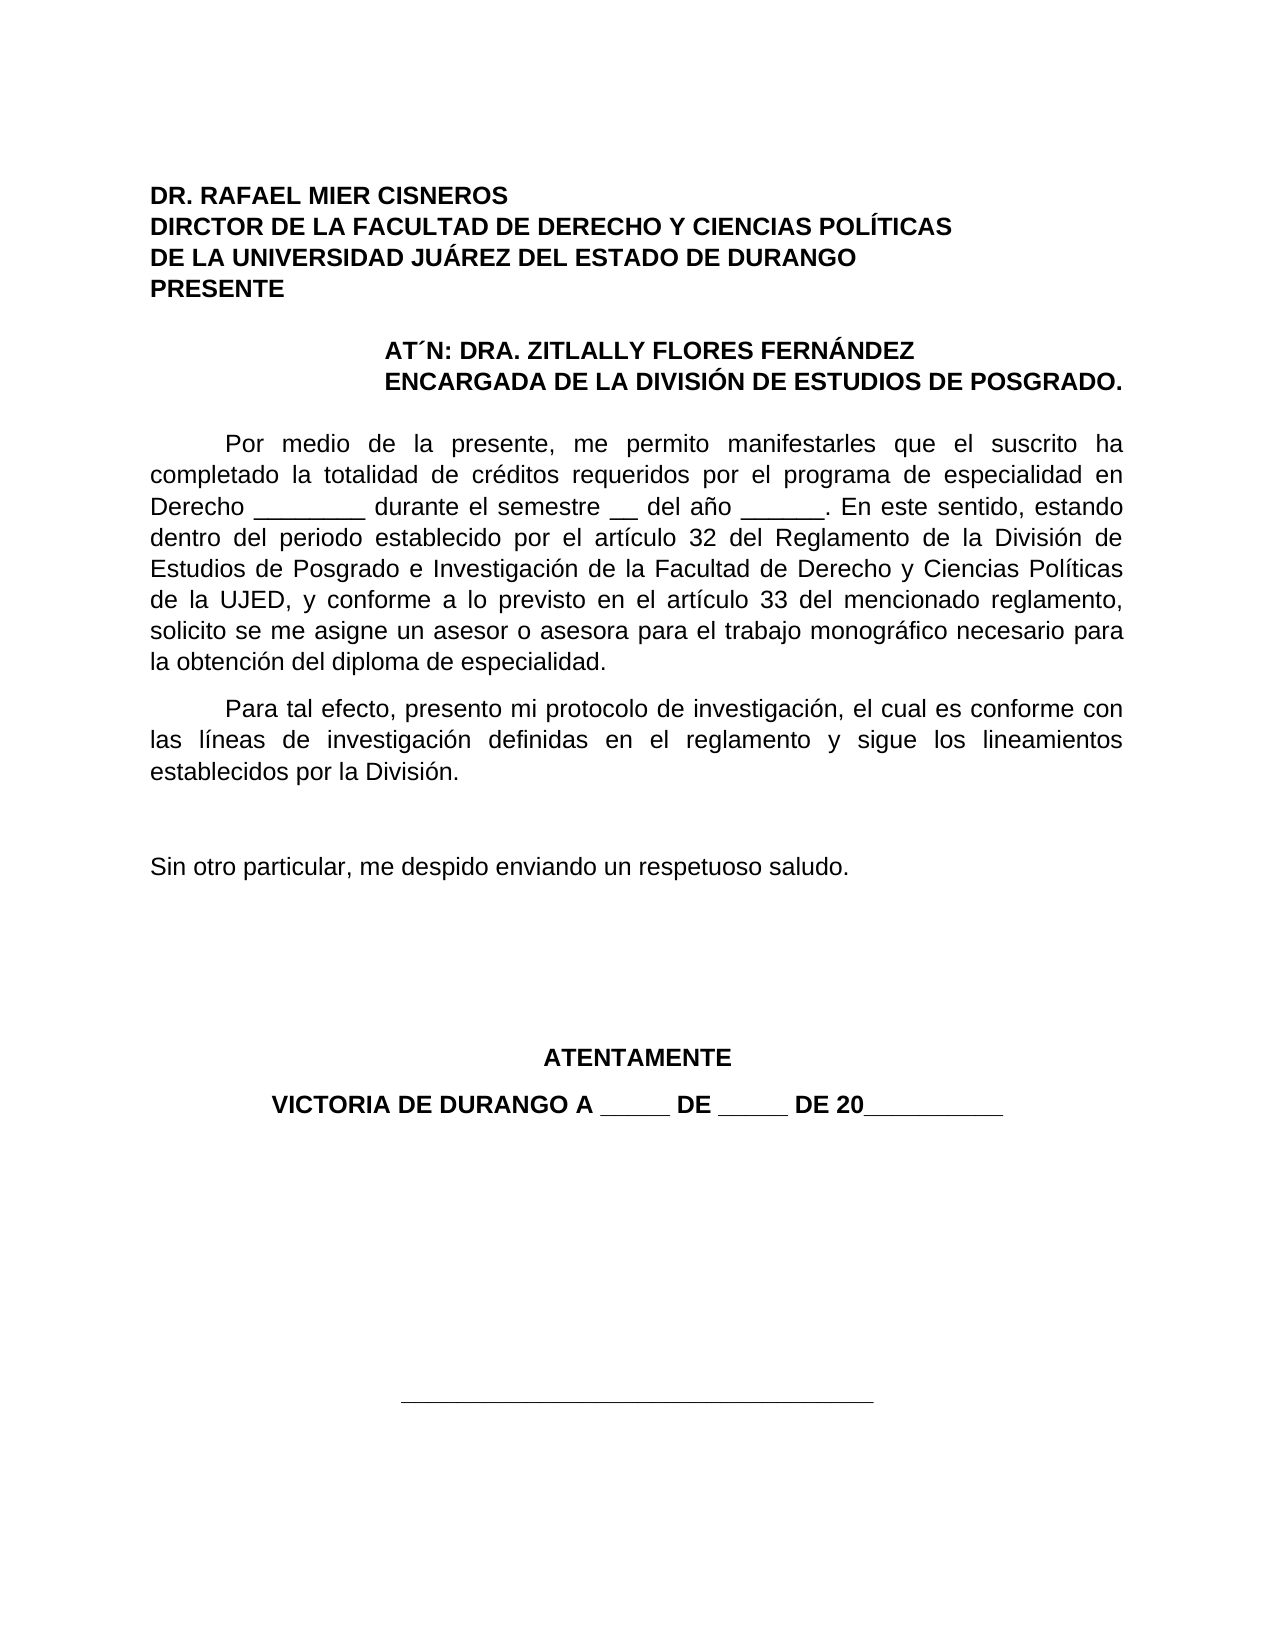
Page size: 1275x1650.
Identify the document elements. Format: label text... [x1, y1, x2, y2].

text VICTORIA DE DURANGO A _____ DE _____ DE 20__________ [150, 1090, 1125, 1119]
text Sin otro particular, me despido enviando un respetuoso saludo. [150, 852, 1125, 881]
text DE LA UNIVERSIDAD JUÁREZ DEL ESTADO DE DURANGO [150, 243, 1125, 272]
text PRESENTE [150, 274, 1125, 303]
text DR. RAFAEL MIER CISNEROS [150, 181, 1125, 210]
text Por medio de la presente, me permito manifestarles que el suscrito ha completado la totalidad de créditos requeridos por el programa de especialidad en Derecho ________ durante el semestre __ del año ______. En este sentido, estando dentro del periodo establecido por el artículo 32 del Reglamento de la División de Estudios de Posgrado e Investigación de la Facultad de Derecho y Ciencias Políticas de la UJED, y conforme a lo previsto en el artículo 33 del mencionado reglamento, solicito se me asigne un asesor o asesora para el trabajo monográfico necesario para la obtención del diploma de especialidad. [150, 429, 1125, 675]
text Para tal efecto, presento mi protocolo de investigación, el cual es conforme con las líneas de investigación definidas en el reglamento y sigue los lineamientos establecidos por la División. [150, 694, 1125, 785]
text __________________________________ [150, 1377, 1125, 1405]
text ATENTAMENTE [150, 1043, 1125, 1071]
text DIRCTOR DE LA FACULTAD DE DERECHO Y CIENCIAS POLÍTICAS [150, 212, 1125, 241]
text ENCARGADA DE LA DIVISIÓN DE ESTUDIOS DE POSGRADO. [384, 367, 1125, 396]
text AT´N: DRA. ZITLALLY FLORES FERNÁNDEZ [384, 336, 1125, 365]
